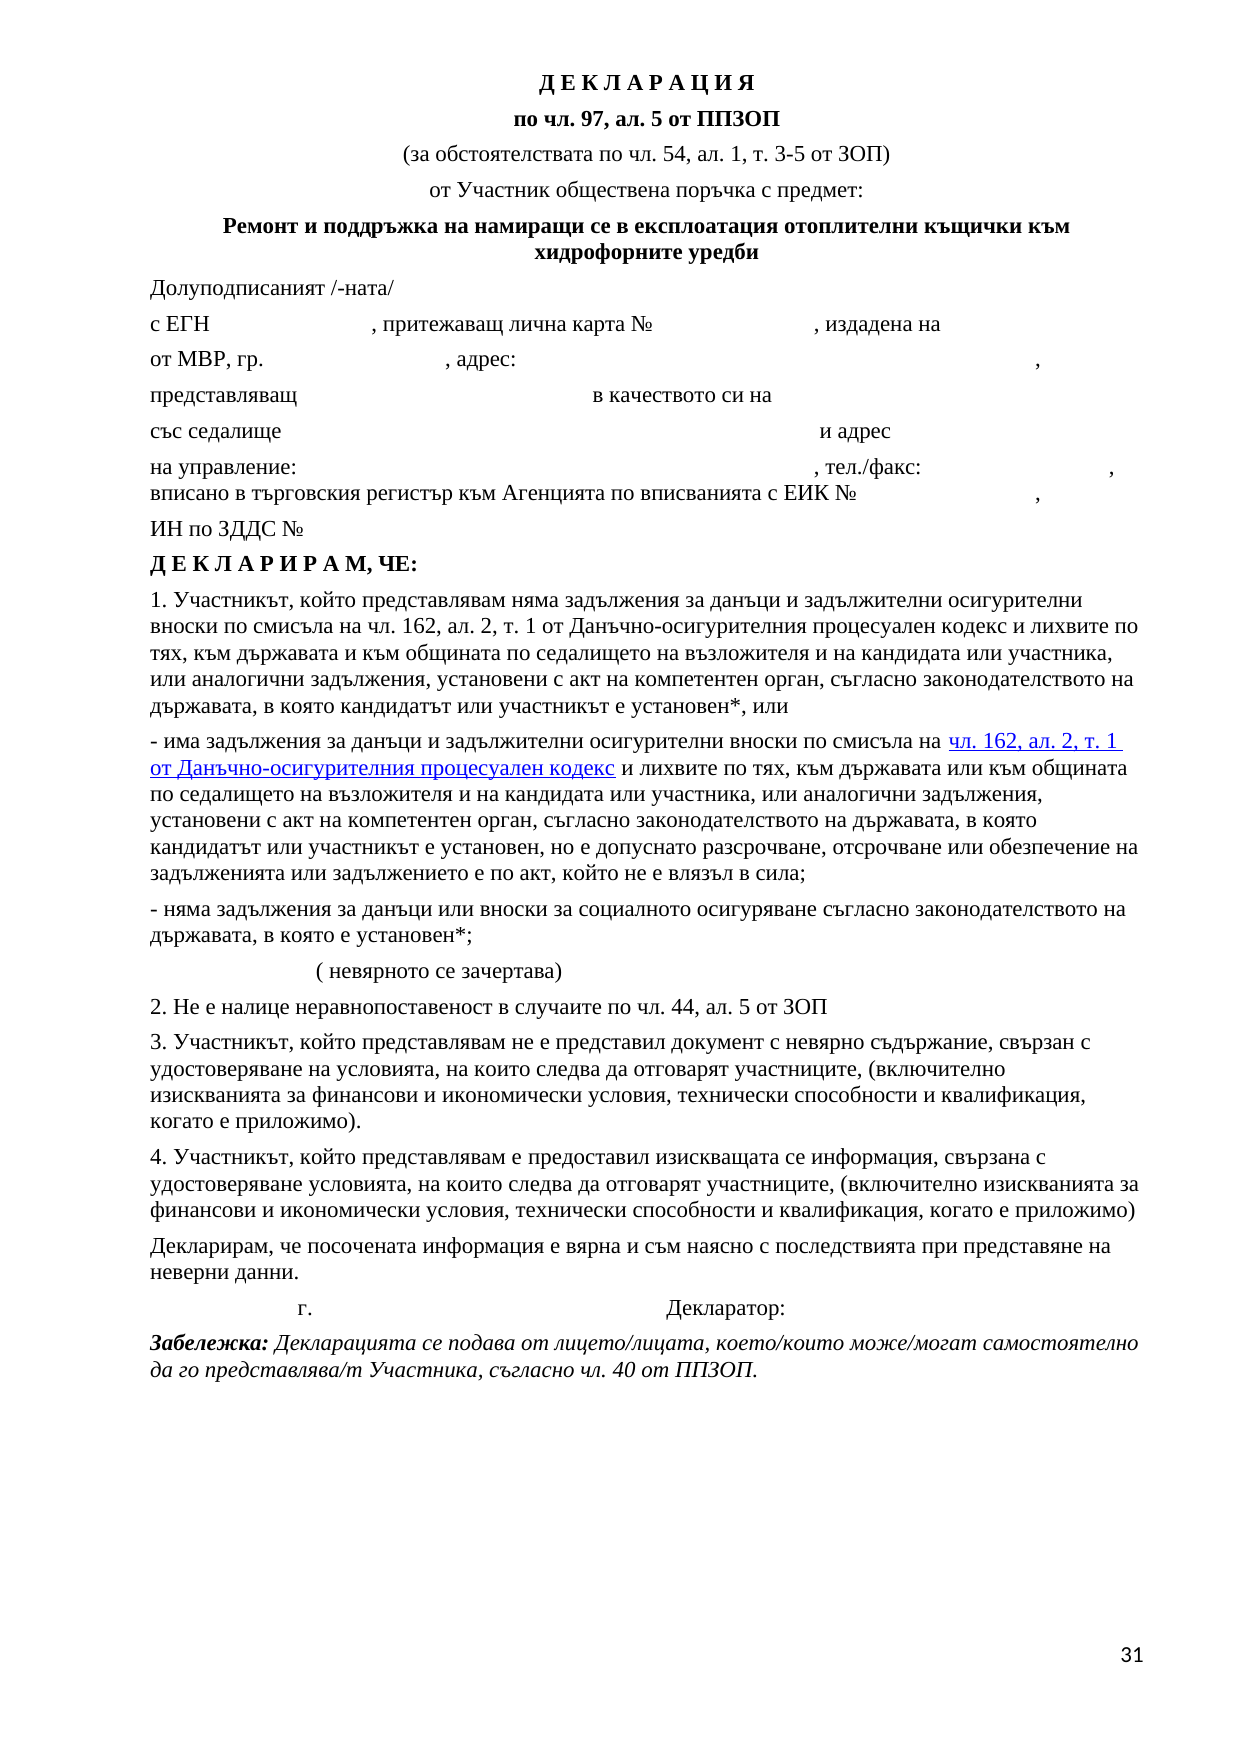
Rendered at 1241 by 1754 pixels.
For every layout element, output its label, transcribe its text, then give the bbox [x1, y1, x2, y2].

text 2. Не е налице неравнопоставеност в случаите по чл. 44, ал. 5 от ЗОП [150, 993, 1143, 1019]
text представляващ в качеството си на [150, 381, 1143, 408]
text от МВР, гр. , адрес: , [150, 346, 1143, 372]
text на управление: , тел./факс: , вписано в търговския регистър към Агенцията по вписванията с ЕИК № , [150, 453, 1143, 505]
text ( невярното се зачертава) [150, 957, 1143, 983]
text ИН по ЗДДС № [150, 515, 1143, 541]
text от Участник обществена поръчка с предмет: [150, 176, 1143, 203]
text Д Е К Л А Р И Р А М, ЧЕ: [150, 551, 1143, 577]
text 1. Участникът, който представлявам няма задължения за данъци и задължителни осигурителни вноски по смисъла на чл. 162, ал. 2, т. 1 от Данъчно-осигурителния процесуален кодекс и лихвите по тях, към държавата и към общината по седалището на възложителя и на кандидата или участника, или аналогични задължения, установени с акт на компетентен орган, съгласно законодателството на държавата, в която кандидатът или участникът е установен*, или [150, 586, 1143, 718]
text Д Е К Л А Р А Ц И Я [150, 69, 1143, 95]
text Ремонт и поддръжка на намиращи се в експлоатация отоплителни къщички към хидрофорните уредби [150, 212, 1143, 265]
text г. Декларатор: [150, 1294, 1143, 1320]
text със седалище и адрес [150, 417, 1143, 443]
text - има задължения за данъци и задължителни осигурителни вноски по смисъла на чл. 162, ал. 2, т. 1 от Данъчно-осигурителния процесуален кодекс и лихвите по тях, към държавата или към общината по седалището на възложителя и на кандидата или участника, или аналогични задължения, установени с акт на компетентен орган, съгласно законодателството на държавата, в която кандидатът или участникът е установен, но е допуснато разсрочване, отсрочване или обезпечение на задълженията или задължението е по акт, който не е влязъл в сила; [150, 727, 1143, 886]
text Забележка: Декларацията се подава от лицето/лицата, което/които може/могат самостоятелно да го представлява/т Участника, съгласно чл. 40 от ППЗОП. [150, 1329, 1143, 1382]
text 3. Участникът, който представлявам не е представил документ с невярно съдържание, свързан с удостоверяване на условията, на които следва да отговарят участниците, (включително изискванията за финансови и икономически условия, технически способности и квалификация, когато е приложимо). [150, 1028, 1143, 1134]
text (за обстоятелствата по чл. 54, ал. 1, т. 3-5 от ЗОП) [150, 141, 1143, 167]
text Долуподписаният /-ната/ [150, 274, 1143, 300]
text по чл. 97, ал. 5 от ППЗОП [150, 105, 1143, 131]
text 4. Участникът, който представлявам е предоставил изискващата се информация, свързана с удостоверяване условията, на които следва да отговарят участниците, (включително изискванията за финансови и икономически условия, технически способности и квалификация, когато е приложимо) [150, 1143, 1143, 1222]
text с ЕГН , притежаващ лична карта № , издадена на [150, 310, 1143, 336]
text Декларирам, че посочената информация е вярна и съм наясно с последствията при представяне на неверни данни. [150, 1232, 1143, 1284]
text - няма задължения за данъци или вноски за социалното осигуряване съгласно законодателството на държавата, в която е установен*; [150, 895, 1143, 948]
